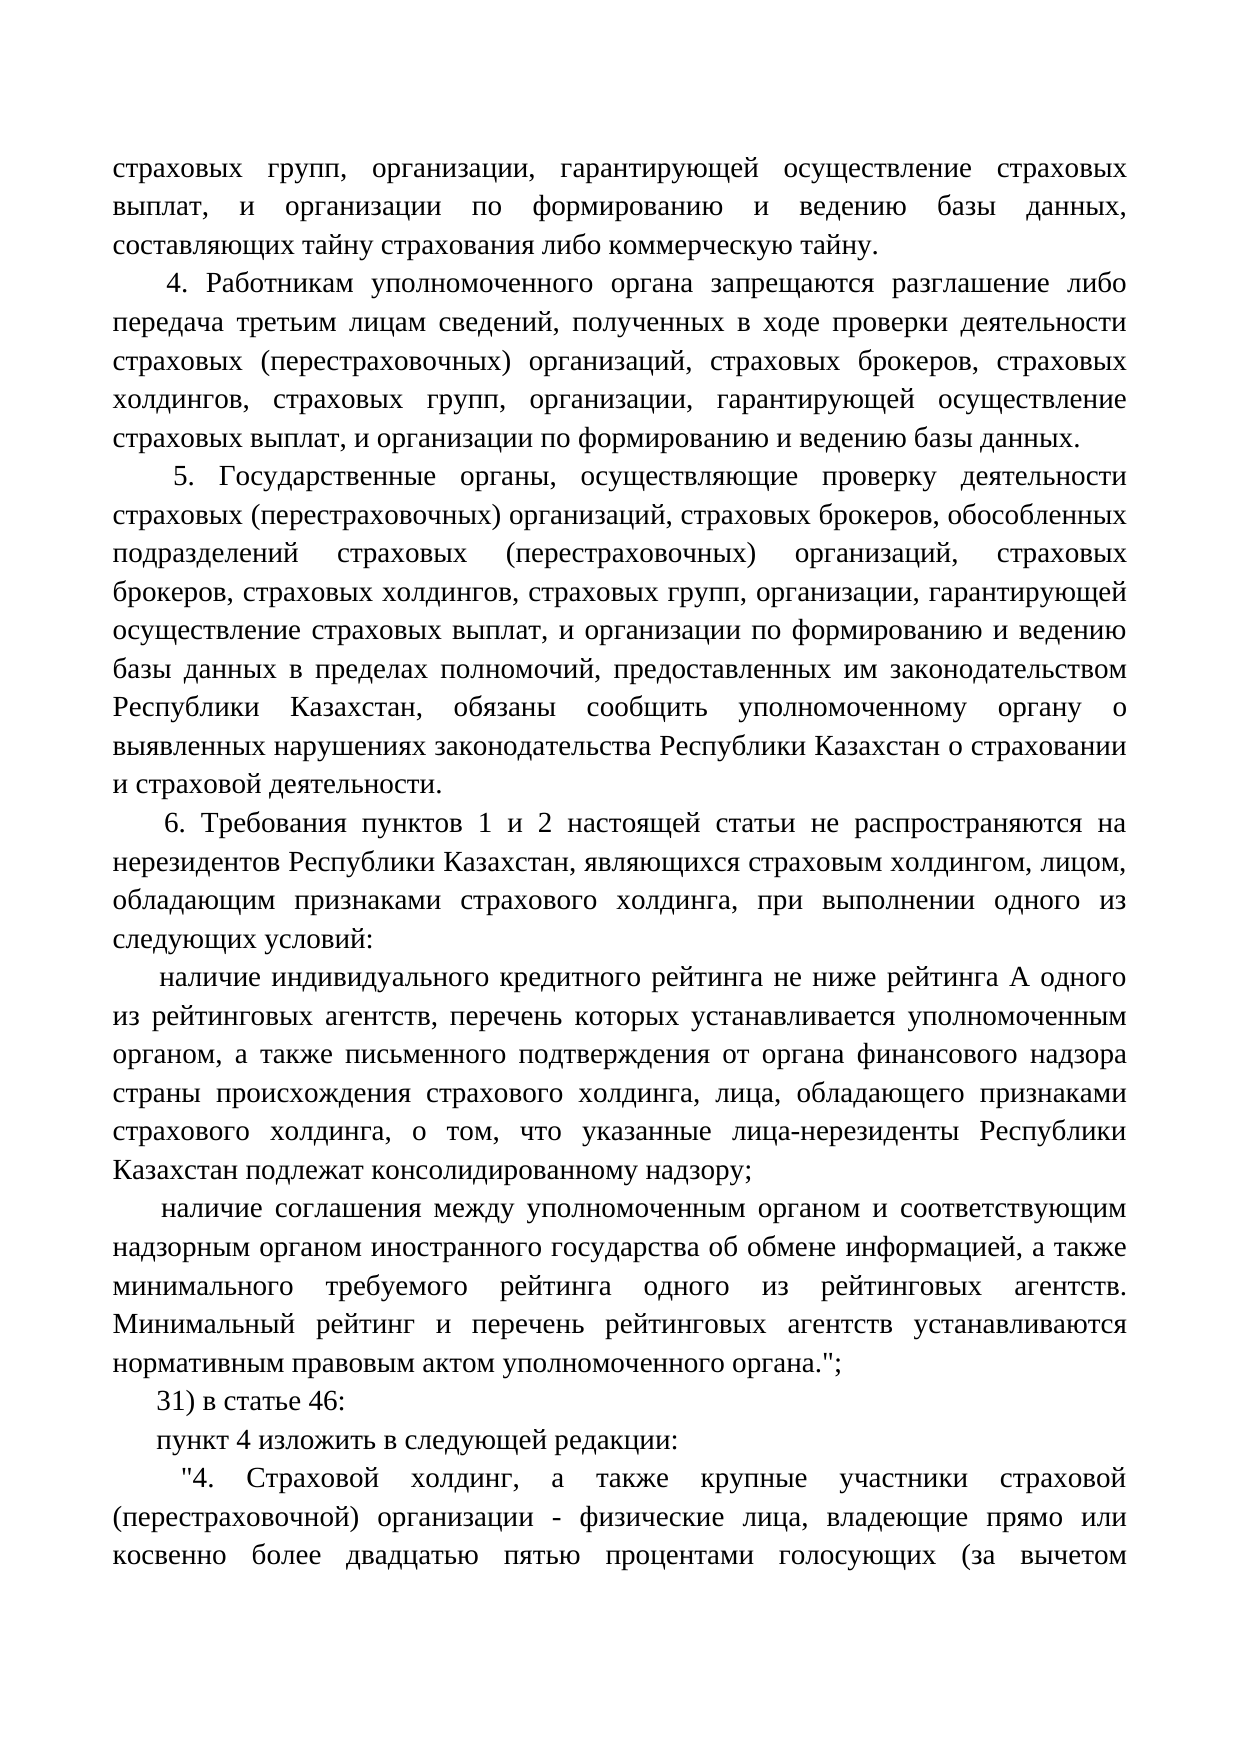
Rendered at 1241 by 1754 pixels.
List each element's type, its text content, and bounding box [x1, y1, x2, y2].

text 6. Требования пунктов 1 и 2 настоящей статьи не распространяются на нерезидентов Республики Казахстан, являющихся страховым холдингом, лицом, обладающим признаками страхового холдинга, при выполнении одного из следующих условий: [112, 805, 1128, 954]
text 5. Государственные органы, осуществляющие проверку деятельности страховых (перестраховочных) организаций, страховых брокеров, обособленных подразделений страховых (перестраховочных) организаций, страховых брокеров, страховых холдингов, страховых групп, организации, гарантирующей осуществление страховых выплат, и организации по формированию и ведению базы данных в пределах полномочий, предоставленных им законодательством Республики Казахстан, обязаны сообщить уполномоченному органу о выявленных нарушениях законодательства Республики Казахстан о страховании и страховой деятельности. [112, 458, 1128, 800]
text пункт 4 изложить в следующей редакции: [112, 1422, 1128, 1455]
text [112, 1460, 1128, 1571]
text 4. Работникам уполномоченного органа запрещаются разглашение либо передача третьим лицам сведений, полученных в ходе проверки деятельности страховых (перестраховочных) организаций, страховых брокеров, страховых холдингов, страховых групп, организации, гарантирующей осуществление страховых выплат, и организации по формированию и ведению базы данных. [112, 266, 1128, 453]
text 31) в статье 46: [112, 1383, 1128, 1417]
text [112, 150, 1128, 261]
text наличие индивидуального кредитного рейтинга не ниже рейтинга А одного из рейтинговых агентств, перечень которых устанавливается уполномоченным органом, а также письменного подтверждения от органа финансового надзора страны происхождения страхового холдинга, лица, обладающего признаками страхового холдинга, о том, что указанные лица-нерезиденты Республики Казахстан подлежат консолидированному надзору; [112, 959, 1128, 1186]
text наличие соглашения между уполномоченным органом и соответствующим надзорным органом иностранного государства об обмене информацией, а также минимального требуемого рейтинга одного из рейтинговых агентств. Минимальный рейтинг и перечень рейтинговых агентств устанавливаются нормативным правовым актом уполномоченного органа."; [112, 1191, 1128, 1378]
